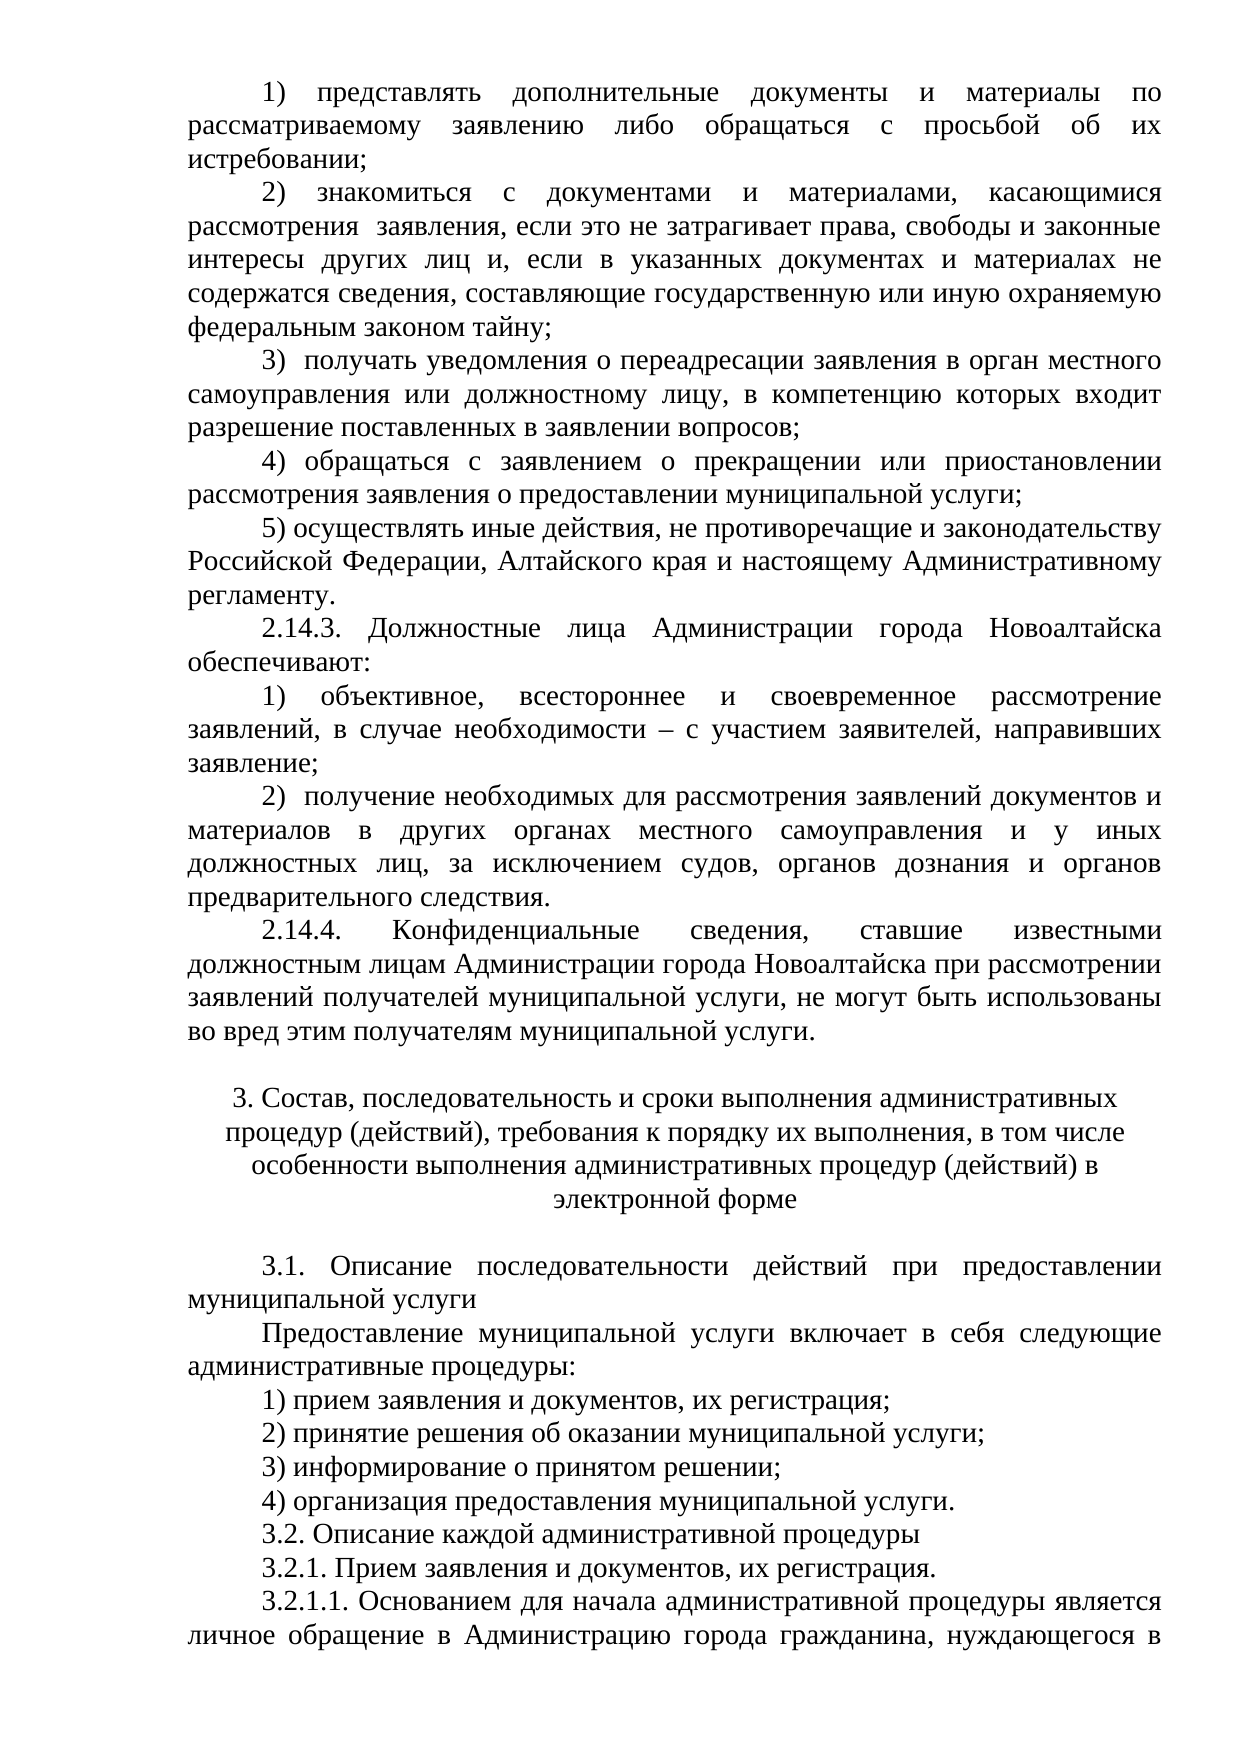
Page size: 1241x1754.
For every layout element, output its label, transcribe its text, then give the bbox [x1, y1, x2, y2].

text 3. Состав, последовательность и сроки выполнения административных процедур (действий), требования к порядку их выполнения, в том числе особенности выполнения административных процедур (действий) в электронной форме [187, 1080, 1162, 1214]
text 2.14.3. Должностные лица Администрации города Новоалтайска обеспечивают: [187, 611, 1162, 678]
text 1) представлять дополнительные документы и материалы по рассматриваемому заявлению либо обращаться с просьбой об их истребовании; [187, 74, 1162, 174]
text 2) принятие решения об оказании муниципальной услуги; [187, 1416, 1162, 1449]
text 3) информирование о принятом решении; [187, 1449, 1162, 1483]
text 3.1. Описание последовательности действий при предоставлении муниципальной услуги [187, 1248, 1162, 1315]
text Предоставление муниципальной услуги включает в себя следующие административные процедуры: [187, 1315, 1162, 1382]
text 4) обращаться с заявлением о прекращении или приостановлении рассмотрения заявления о предоставлении муниципальной услуги; [187, 443, 1162, 510]
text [187, 1583, 1162, 1650]
text 3.2. Описание каждой административной процедуры [187, 1516, 1162, 1550]
text 2.14.4. Конфиденциальные сведения, ставшие известными должностным лицам Администрации города Новоалтайска при рассмотрении заявлений получателей муниципальной услуги, не могут быть использованы во вред этим получателям муниципальной услуги. [187, 912, 1162, 1047]
text 5) осуществлять иные действия, не противоречащие и законодательству Российской Федерации, Алтайского края и настоящему Административному регламенту. [187, 510, 1162, 611]
text 3) получать уведомления о переадресации заявления в орган местного самоуправления или должностному лицу, в компетенцию которых входит разрешение поставленных в заявлении вопросов; [187, 342, 1162, 443]
text 2) знакомиться с документами и материалами, касающимися рассмотрения заявления, если это не затрагивает права, свободы и законные интересы других лиц и, если в указанных документах и материалах не содержатся сведения, составляющие государственную или иную охраняемую федеральным законом тайну; [187, 174, 1162, 342]
text 3.2.1. Прием заявления и документов, их регистрация. [187, 1550, 1162, 1583]
text 2) получение необходимых для рассмотрения заявлений документов и материалов в других органах местного самоуправления и у иных должностных лиц, за исключением судов, органов дознания и органов предварительного следствия. [187, 778, 1162, 912]
text 4) организация предоставления муниципальной услуги. [187, 1483, 1162, 1516]
text 1) прием заявления и документов, их регистрация; [187, 1382, 1162, 1416]
text 1) объективное, всестороннее и своевременное рассмотрение заявлений, в случае необходимости – с участием заявителей, направивших заявление; [187, 678, 1162, 778]
